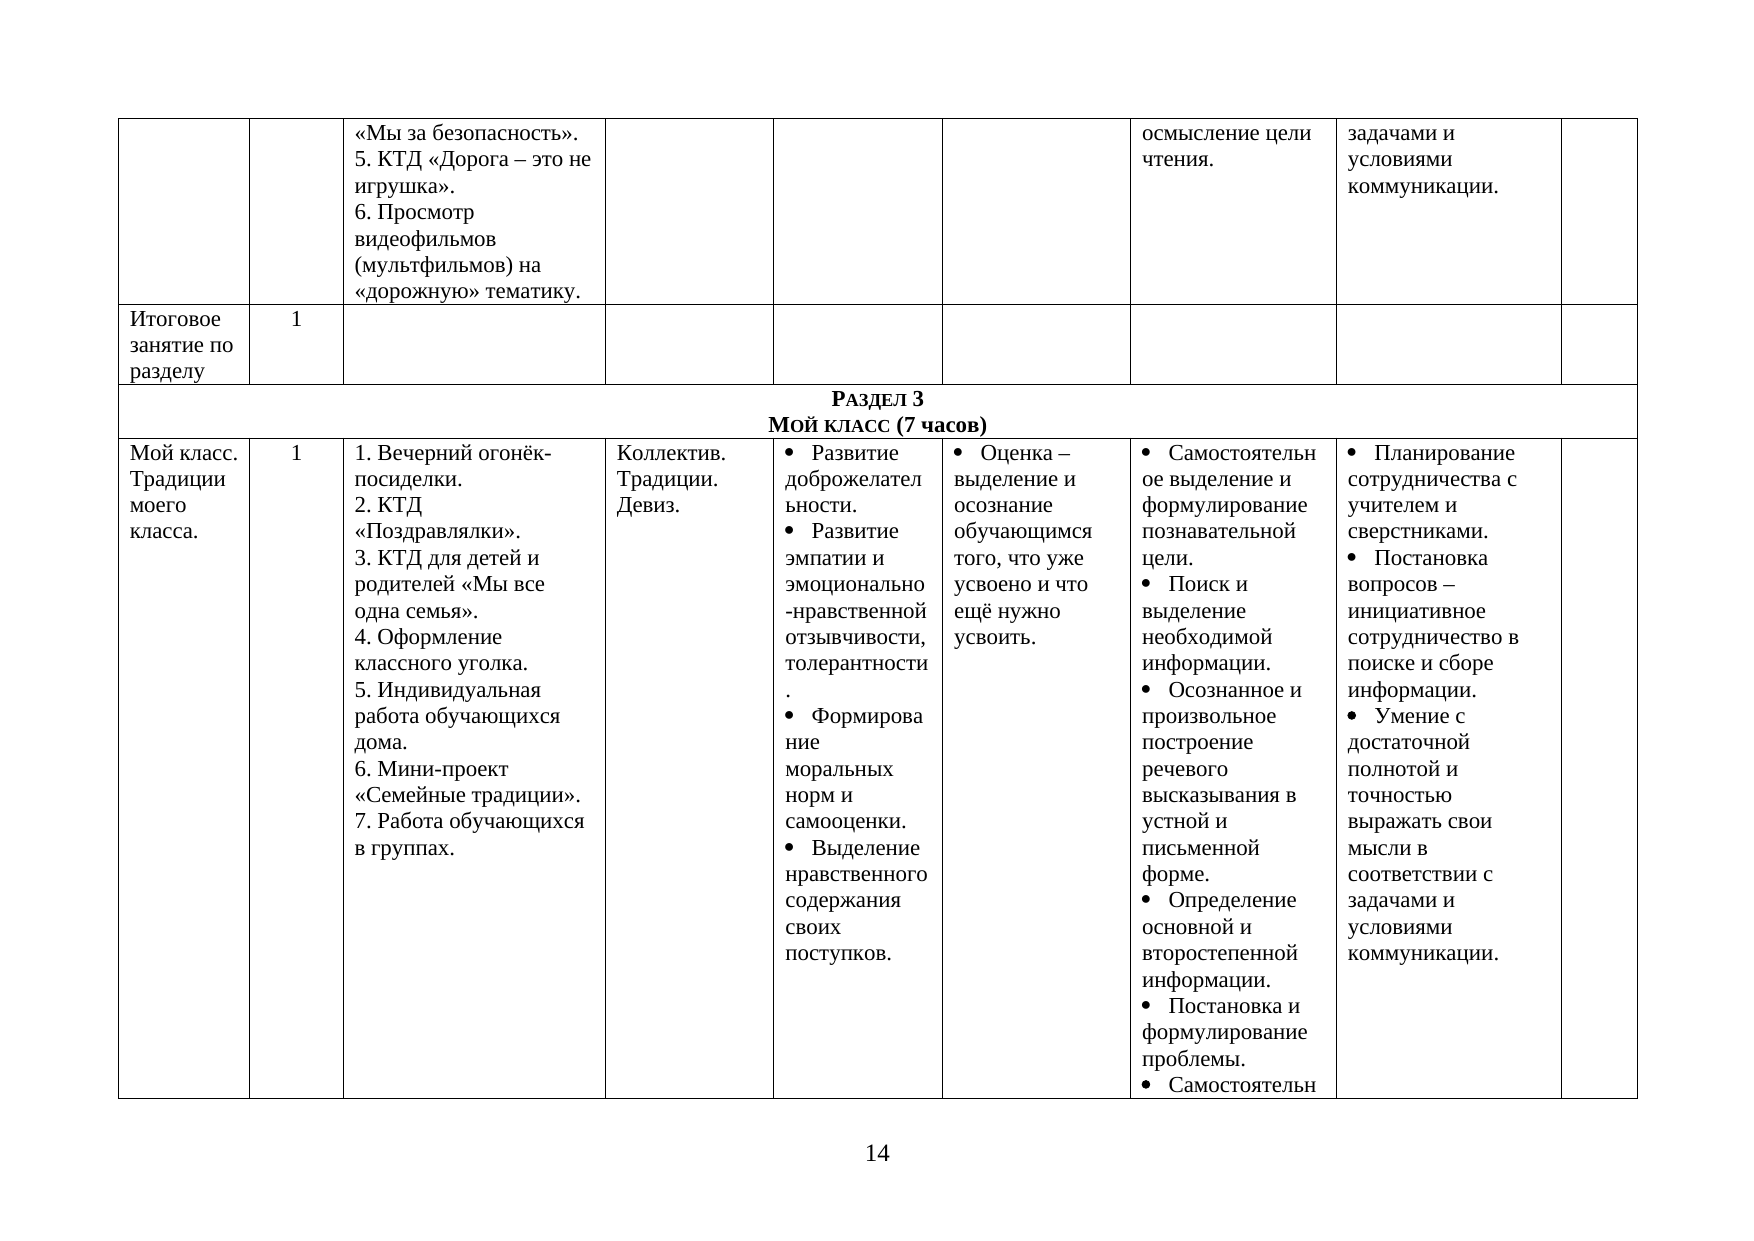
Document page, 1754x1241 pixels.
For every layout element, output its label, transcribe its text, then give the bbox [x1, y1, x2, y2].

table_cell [943, 119, 1130, 304]
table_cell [1131, 119, 1336, 304]
table_cell [344, 305, 605, 384]
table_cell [774, 439, 942, 1097]
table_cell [774, 119, 942, 304]
table_cell Раздел 3 Мой класс (7 часов) [119, 385, 1637, 437]
table_cell [1562, 439, 1637, 1097]
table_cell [344, 119, 605, 304]
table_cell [119, 119, 249, 304]
table_cell 1 [250, 305, 343, 384]
table_cell [1131, 305, 1336, 384]
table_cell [344, 439, 605, 1097]
table_cell [1562, 305, 1637, 384]
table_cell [119, 439, 249, 1097]
table_cell 1 [250, 119, 343, 304]
table_cell [943, 305, 1130, 384]
table_cell [1337, 305, 1561, 384]
table_cell [1562, 119, 1637, 304]
table_cell [774, 305, 942, 384]
table_cell 1 [250, 439, 343, 1097]
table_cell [1337, 119, 1561, 304]
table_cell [943, 439, 1130, 1097]
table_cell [1131, 439, 1336, 1097]
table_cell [1337, 439, 1561, 1097]
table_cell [606, 439, 773, 1097]
table_cell [606, 305, 773, 384]
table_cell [606, 119, 773, 304]
